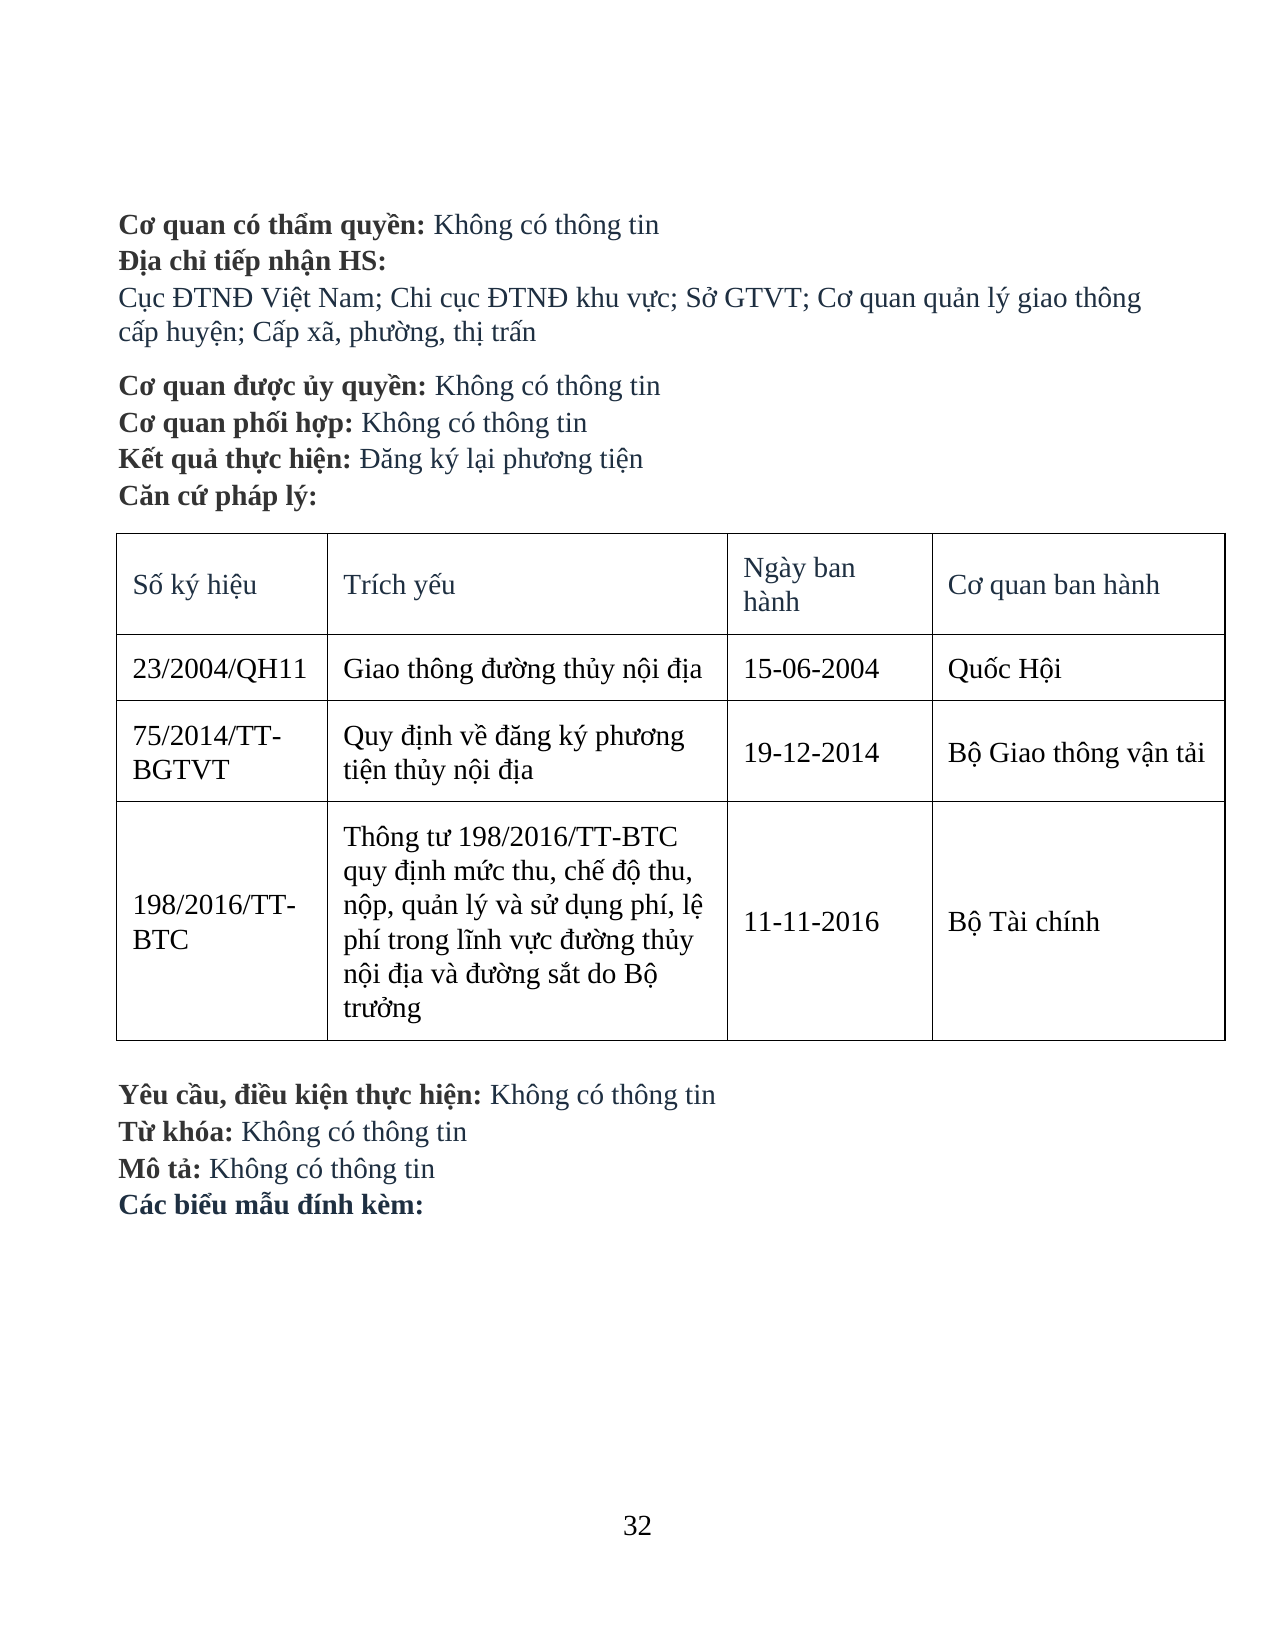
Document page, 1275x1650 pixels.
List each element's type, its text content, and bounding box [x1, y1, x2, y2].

text Yêu cầu, điều kiện thực hiện: Không có thông tin [118, 1077, 1157, 1111]
table_cell 75/2014/TT-BGTVT [117, 701, 327, 801]
text Cơ quan phối hợp: Không có thông tin [118, 405, 1157, 438]
table_cell 198/2016/TT-BTC [117, 802, 327, 1040]
text Cơ quan được ủy quyền: Không có thông tin [118, 368, 1157, 402]
table_cell 23/2004/QH11 [117, 635, 327, 700]
table_header Số ký hiệu [117, 534, 327, 633]
table_cell 15-06-2004 [728, 635, 932, 700]
table_cell Quy định về đăng ký phương tiện thủy nội địa [328, 701, 727, 801]
text Kết quả thực hiện: Đăng ký lại phương tiện [118, 441, 1157, 475]
table_header Ngày ban hành [728, 534, 932, 633]
table_cell Thông tư 198/2016/TT-BTC quy định mức thu, chế độ thu, nộp, quản lý và sử dụng phí, lệ phí trong lĩnh vực đường thủy nội địa và đường sắt do Bộ trưởng [328, 802, 727, 1040]
text Mô tả: Không có thông tin [118, 1151, 1157, 1184]
text Căn cứ pháp lý: [118, 478, 1157, 512]
text Địa chỉ tiếp nhận HS: [118, 243, 1157, 277]
text Từ khóa: Không có thông tin [118, 1114, 1157, 1148]
table_cell Bộ Giao thông vận tải [933, 701, 1224, 801]
table_cell 19-12-2014 [728, 701, 932, 801]
text Cục ĐTNĐ Việt Nam; Chi cục ĐTNĐ khu vực; Sở GTVT; Cơ quan quản lý giao thông cấp huyện; Cấp xã, phường, thị trấn [118, 280, 1157, 347]
table_cell Quốc Hội [933, 635, 1224, 700]
table_header Trích yếu [328, 534, 727, 633]
table_cell Bộ Tài chính [933, 802, 1224, 1040]
text Cơ quan có thẩm quyền: Không có thông tin [118, 207, 1157, 240]
table_cell Giao thông đường thủy nội địa [328, 635, 727, 700]
text Các biểu mẫu đính kèm: [118, 1187, 1157, 1221]
table_header Cơ quan ban hành [933, 534, 1224, 633]
table_cell 11-11-2016 [728, 802, 932, 1040]
